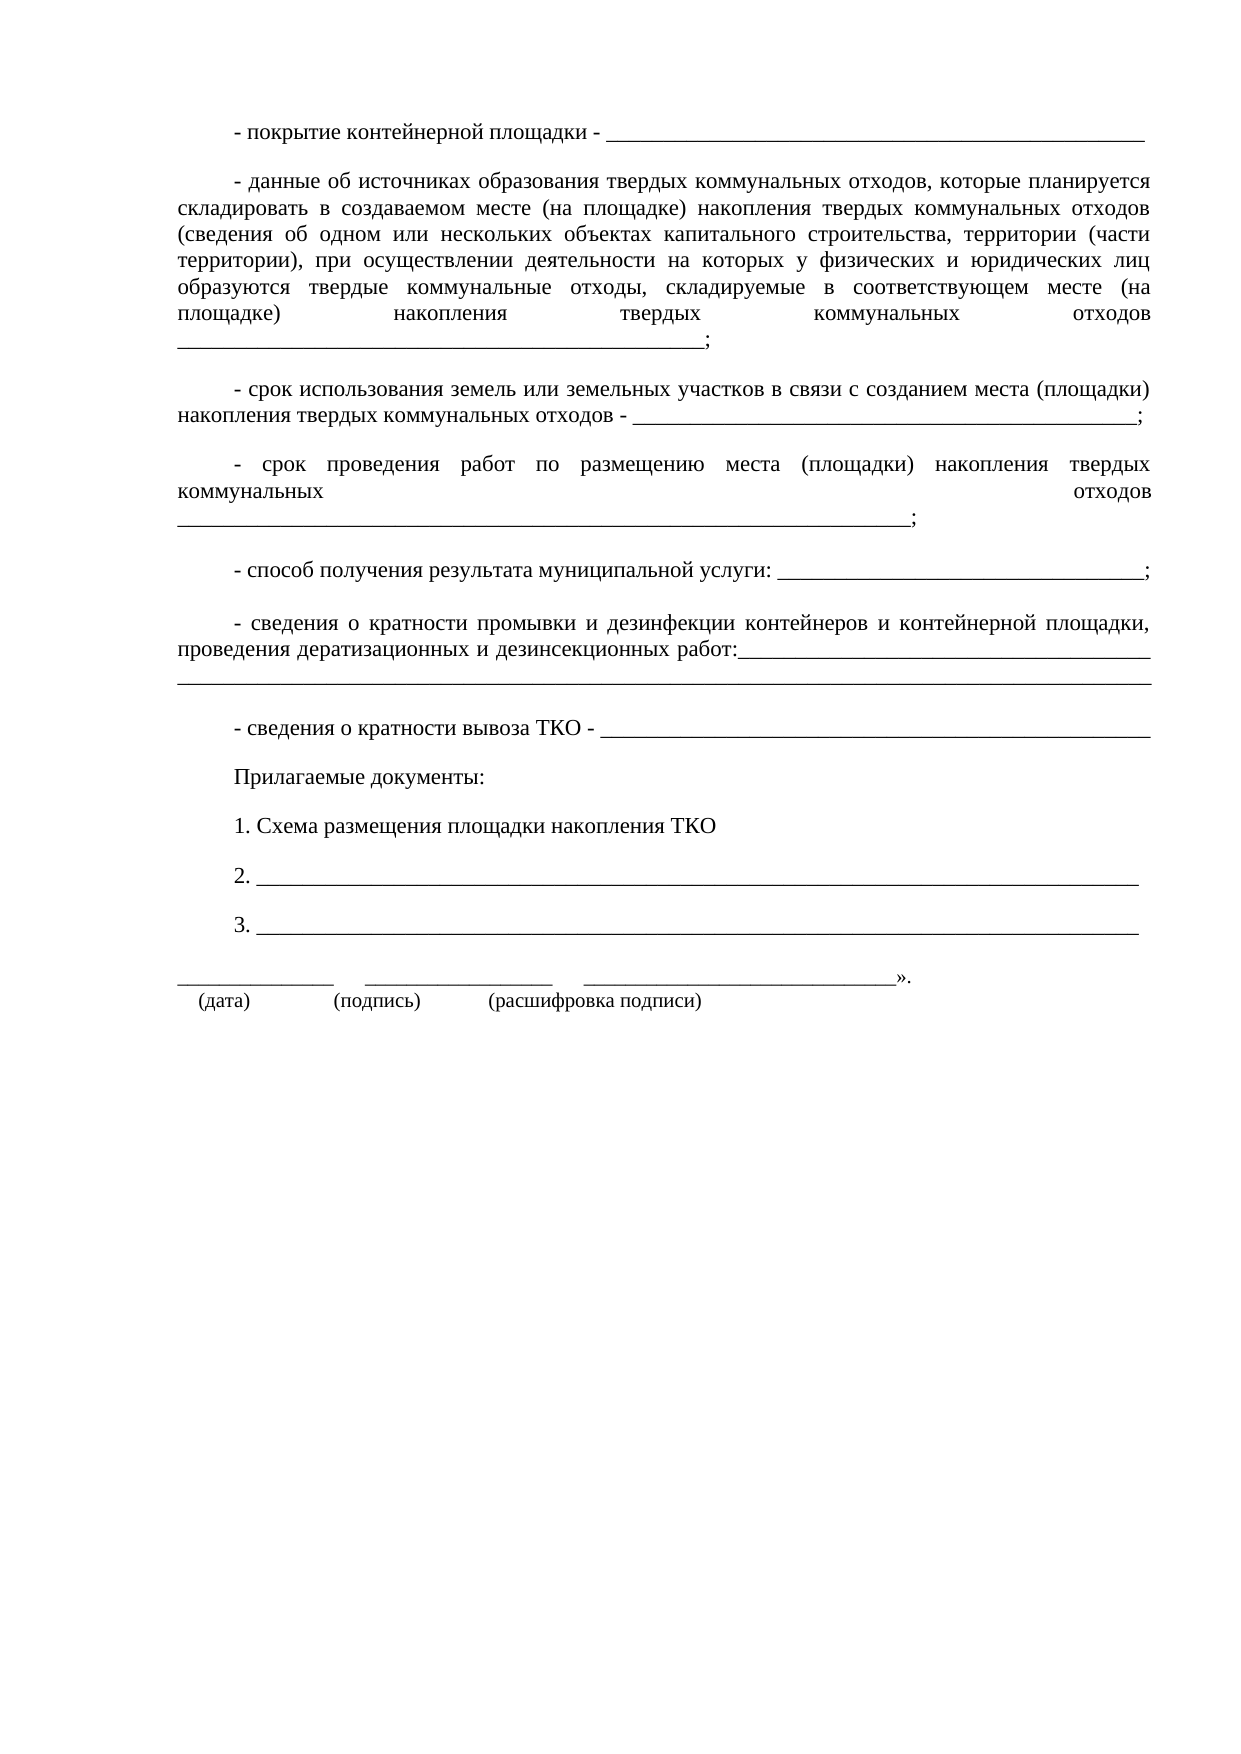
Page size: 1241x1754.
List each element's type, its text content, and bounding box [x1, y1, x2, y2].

text - покрытие контейнерной площадки - _______________________________________________ [177, 118, 1152, 144]
text Прилагаемые документы: [177, 763, 1152, 789]
text - данные об источниках образования твердых коммунальных отходов, которые планируется складировать в создаваемом месте (на площадке) накопления твердых коммунальных отходов (сведения об одном или нескольких объектах капитального строительства, территории (части территории), при осуществлении деятельности на которых у физических и юридических лиц образуются твердые коммунальные отходы, складируемые в соответствующем месте (на площадке) накопления твердых коммунальных отходов ______________________________________________; [177, 167, 1152, 352]
text 1. Схема размещения площадки накопления ТКО [177, 812, 1152, 839]
text _______________ __________________ ______________________________». [177, 964, 1152, 988]
text - сведения о кратности вывоза ТКО - ________________________________________________ [177, 714, 1152, 740]
text - сведения о кратности промывки и дезинфекции контейнеров и контейнерной площадки, проведения дератизационных и дезинсекционных работ:____________________________________ _____________________________________________________________________________________ [177, 608, 1152, 684]
text - срок проведения работ по размещению места (площадки) накопления твердых коммунальных отходов ________________________________________________________________; [177, 450, 1152, 529]
text - срок использования земель или земельных участков в связи с созданием места (площадки) накопления твердых коммунальных отходов - ____________________________________________; [177, 375, 1152, 427]
text 3. _____________________________________________________________________________ [177, 911, 1152, 937]
text 2. _____________________________________________________________________________ [177, 862, 1152, 888]
text - способ получения результата муниципальной услуги: ________________________________; [177, 556, 1152, 582]
text (дата) (подпись) (расшифровка подписи) [177, 988, 1152, 1012]
